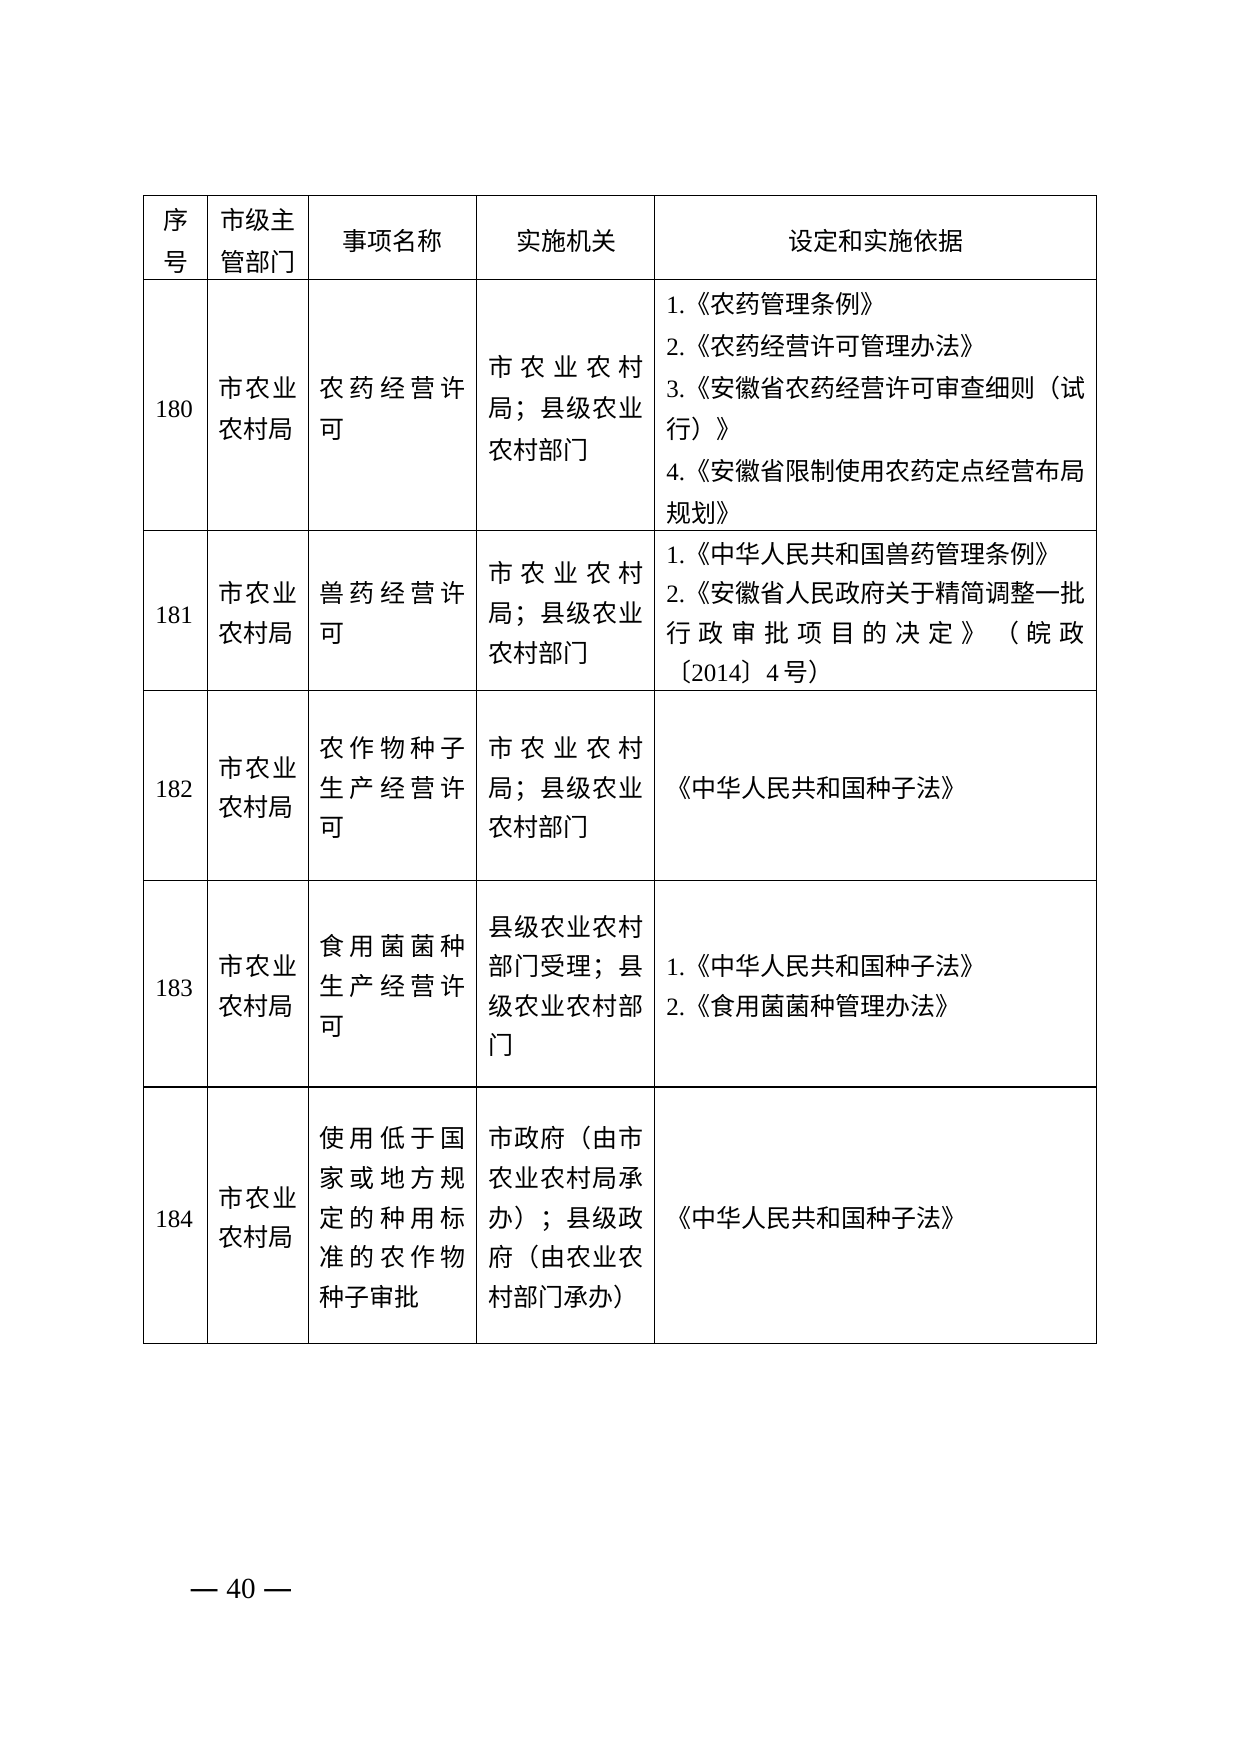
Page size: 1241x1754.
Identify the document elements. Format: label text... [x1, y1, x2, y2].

table_cell 农作物种子生产经营许可 [309, 691, 476, 879]
table_cell 《中华人民共和国种子法》 [655, 691, 1096, 879]
table_cell 1.《中华人民共和国兽药管理条例》 2.《安徽省人民政府关于精简调整一批行政审批项目的决定》（皖政〔2014〕4号） [655, 531, 1096, 690]
table_cell 市农业农村局 [208, 1088, 308, 1343]
table_cell 1.《中华人民共和国种子法》 2.《食用菌菌种管理办法》 [655, 881, 1096, 1086]
table_cell 兽药经营许可 [309, 531, 476, 690]
table_cell 市农业农村局 [208, 691, 308, 879]
table_header 实施机关 [477, 196, 654, 279]
table_cell 市农业农村局；县级农业农村部门 [477, 531, 654, 690]
table_header 市级主管部门 [208, 196, 308, 279]
table_header 设定和实施依据 [655, 196, 1096, 279]
table_cell [144, 691, 207, 879]
table_cell [144, 280, 207, 530]
table_cell 市政府（由市农业农村局承办）；县级政府（由农业农村部门承办） [477, 1088, 654, 1343]
table_cell [144, 1088, 207, 1343]
table_cell 县级农业农村部门受理；县级农业农村部门 [477, 881, 654, 1086]
table_cell 市农业农村局 [208, 531, 308, 690]
table_cell 市农业农村局 [208, 280, 308, 530]
table_cell 《中华人民共和国种子法》 [655, 1088, 1096, 1343]
table_cell 1.《农药管理条例》 2.《农药经营许可管理办法》 3.《安徽省农药经营许可审查细则（试行）》 4.《安徽省限制使用农药定点经营布局规划》 [655, 280, 1096, 530]
table_header 事项名称 [309, 196, 476, 279]
table_cell 市农业农村局；县级农业农村部门 [477, 280, 654, 530]
table_cell 市农业农村局 [208, 881, 308, 1086]
table_cell 农药经营许可 [309, 280, 476, 530]
table_cell 市农业农村局；县级农业农村部门 [477, 691, 654, 879]
table_cell 食用菌菌种生产经营许可 [309, 881, 476, 1086]
table_header 序号 [144, 196, 207, 279]
table_cell 使用低于国家或地方规定的种用标准的农作物种子审批 [309, 1088, 476, 1343]
table_cell [144, 531, 207, 690]
table_cell [144, 881, 207, 1086]
